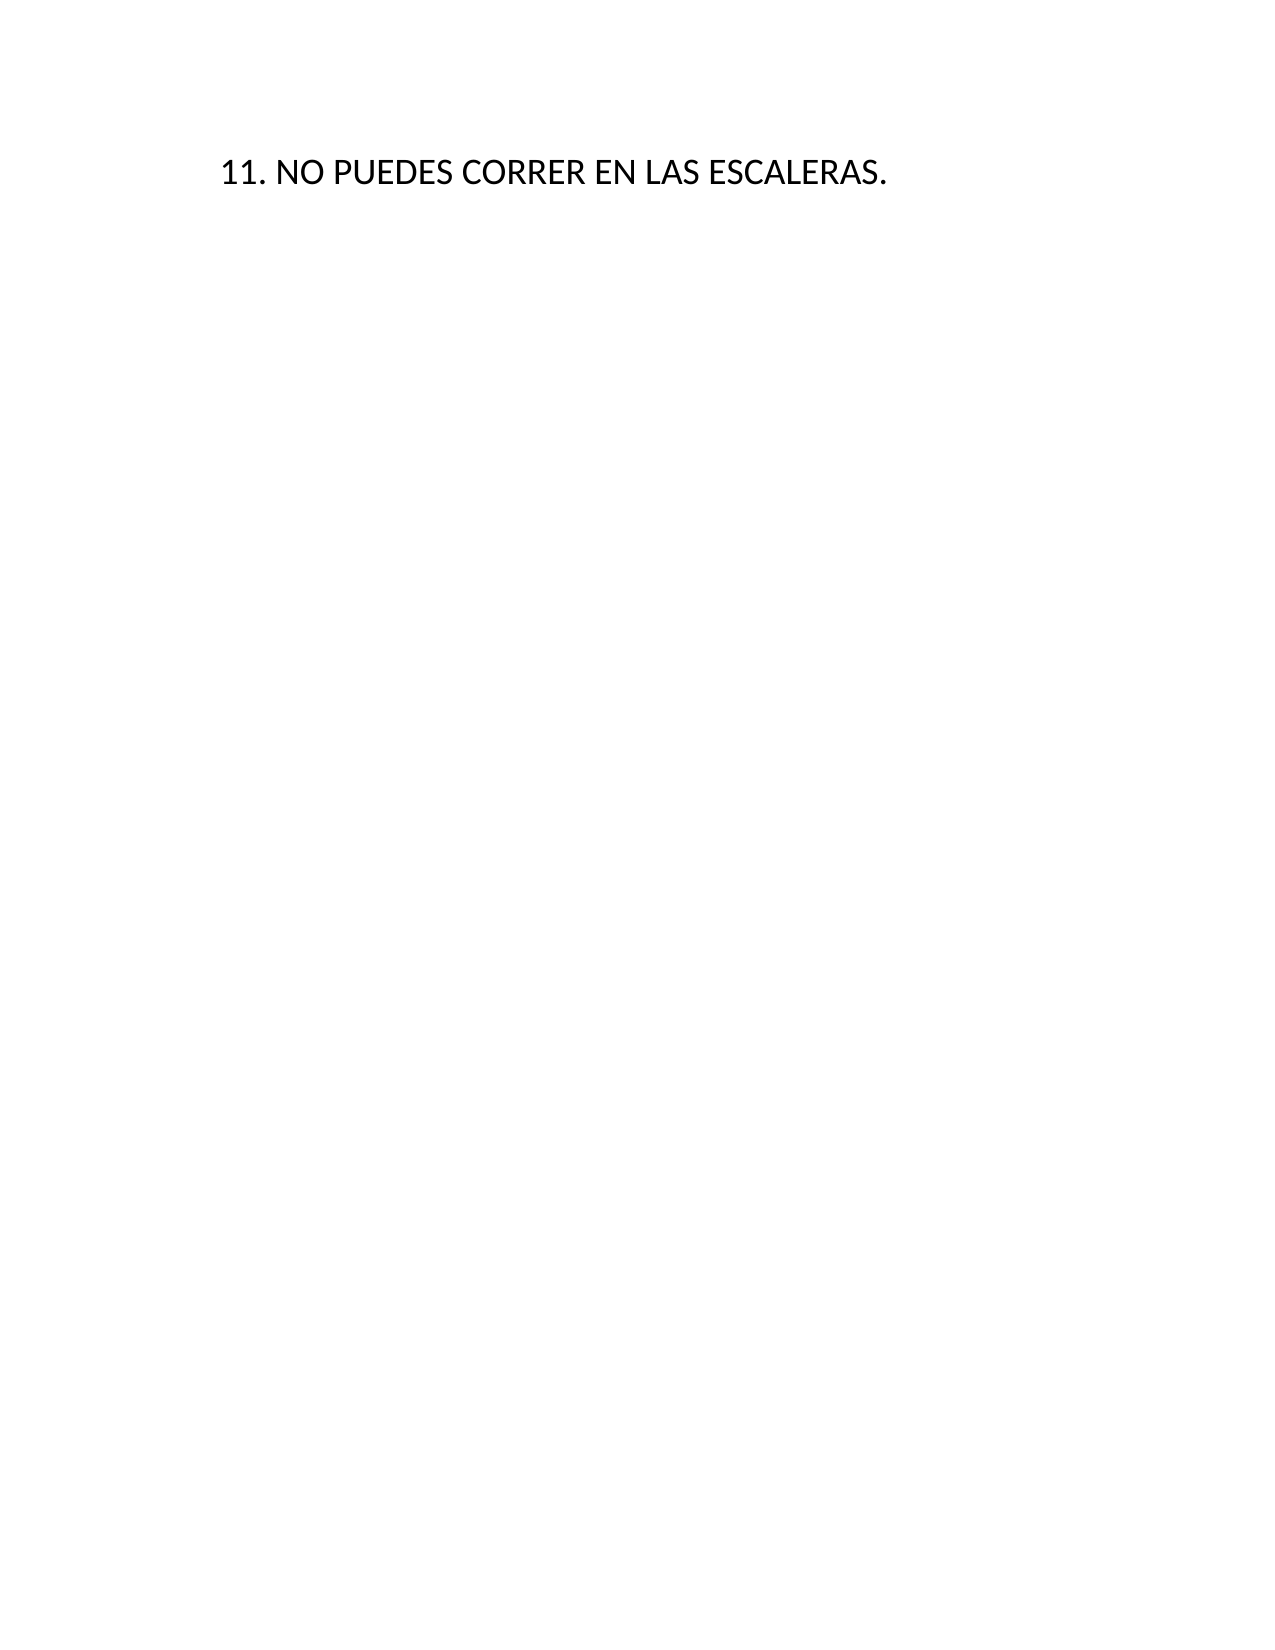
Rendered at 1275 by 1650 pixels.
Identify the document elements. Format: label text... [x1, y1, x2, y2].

text 11. NO PUEDES CORRER EN LAS ESCALERAS. [177, 148, 1098, 193]
